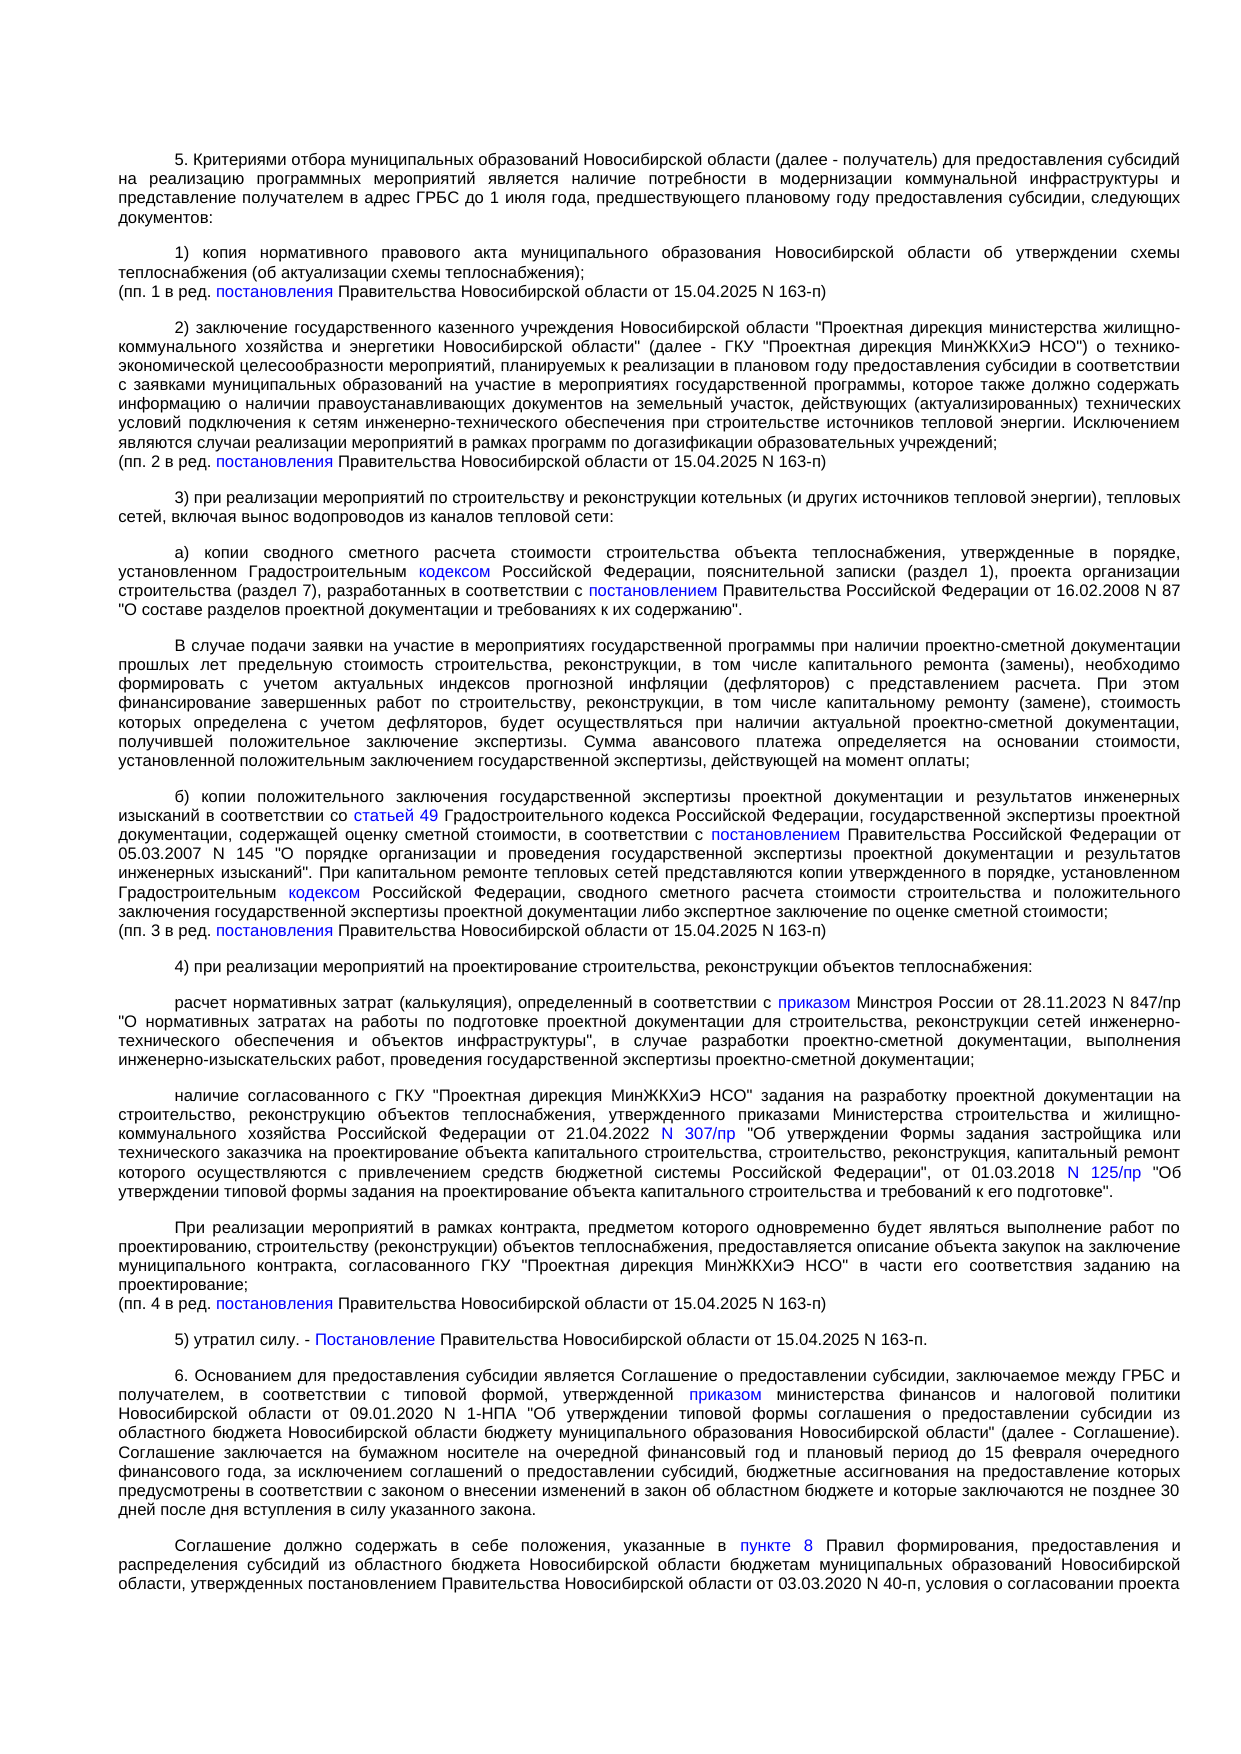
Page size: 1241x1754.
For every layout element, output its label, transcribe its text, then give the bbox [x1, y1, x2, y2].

text б) копии положительного заключения государственной экспертизы проектной документации и результатов инженерных изысканий в соответствии со статьей 49 Градостроительного кодекса Российской Федерации, государственной экспертизы проектной документации, содержащей оценку сметной стоимости, в соответствии с постановлением Правительства Российской Федерации от 05.03.2007 N 145 "О порядке организации и проведения государственной экспертизы проектной документации и результатов инженерных изысканий". При капитальном ремонте тепловых сетей представляются копии утвержденного в порядке, установленном Градостроительным кодексом Российской Федерации, сводного сметного расчета стоимости строительства и положительного заключения государственной экспертизы проектной документации либо экспертное заключение по оценке сметной стоимости; [118, 787, 1181, 921]
text 4) при реализации мероприятий на проектирование строительства, реконструкции объектов теплоснабжения: [118, 957, 1181, 976]
text (пп. 4 в ред. постановления Правительства Новосибирской области от 15.04.2025 N 163-п) [118, 1294, 1181, 1313]
text а) копии сводного сметного расчета стоимости строительства объекта теплоснабжения, утвержденные в порядке, установленном Градостроительным кодексом Российской Федерации, пояснительной записки (раздел 1), проекта организации строительства (раздел 7), разработанных в соответствии с постановлением Правительства Российской Федерации от 16.02.2008 N 87 "О составе разделов проектной документации и требованиях к их содержанию". [118, 542, 1181, 619]
text расчет нормативных затрат (калькуляция), определенный в соответствии с приказом Минстроя России от 28.11.2023 N 847/пр "О нормативных затратах на работы по подготовке проектной документации для строительства, реконструкции сетей инженерно-технического обеспечения и объектов инфраструктуры", в случае разработки проектно-сметной документации, выполнения инженерно-изыскательских работ, проведения государственной экспертизы проектно-сметной документации; [118, 992, 1181, 1069]
text 5. Критериями отбора муниципальных образований Новосибирской области (далее - получатель) для предоставления субсидий на реализацию программных мероприятий является наличие потребности в модернизации коммунальной инфраструктуры и представление получателем в адрес ГРБС до 1 июля года, предшествующего плановому году предоставления субсидии, следующих документов: [118, 150, 1181, 227]
text 5) утратил силу. - Постановление Правительства Новосибирской области от 15.04.2025 N 163-п. [118, 1330, 1181, 1349]
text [118, 1536, 1181, 1593]
text 6. Основанием для предоставления субсидии является Соглашение о предоставлении субсидии, заключаемое между ГРБС и получателем, в соответствии с типовой формой, утвержденной приказом министерства финансов и налоговой политики Новосибирской области от 09.01.2020 N 1-НПА "Об утверждении типовой формы соглашения о предоставлении субсидии из областного бюджета Новосибирской области бюджету муниципального образования Новосибирской области" (далее - Соглашение). Соглашение заключается на бумажном носителе на очередной финансовый год и плановый период до 15 февраля очередного финансового года, за исключением соглашений о предоставлении субсидий, бюджетные ассигнования на предоставление которых предусмотрены в соответствии с законом о внесении изменений в закон об областном бюджете и которые заключаются не позднее 30 дней после дня вступления в силу указанного закона. [118, 1366, 1181, 1519]
text наличие согласованного с ГКУ "Проектная дирекция МинЖКХиЭ НСО" задания на разработку проектной документации на строительство, реконструкцию объектов теплоснабжения, утвержденного приказами Министерства строительства и жилищно-коммунального хозяйства Российской Федерации от 21.04.2022 N 307/пр "Об утверждении Формы задания застройщика или технического заказчика на проектирование объекта капитального строительства, строительство, реконструкция, капитальный ремонт которого осуществляются с привлечением средств бюджетной системы Российской Федерации", от 01.03.2018 N 125/пр "Об утверждении типовой формы задания на проектирование объекта капитального строительства и требований к его подготовке". [118, 1086, 1181, 1201]
text (пп. 1 в ред. постановления Правительства Новосибирской области от 15.04.2025 N 163-п) [118, 282, 1181, 301]
text (пп. 3 в ред. постановления Правительства Новосибирской области от 15.04.2025 N 163-п) [118, 921, 1181, 940]
text (пп. 2 в ред. постановления Правительства Новосибирской области от 15.04.2025 N 163-п) [118, 452, 1181, 471]
text В случае подачи заявки на участие в мероприятиях государственной программы при наличии проектно-сметной документации прошлых лет предельную стоимость строительства, реконструкции, в том числе капитального ремонта (замены), необходимо формировать с учетом актуальных индексов прогнозной инфляции (дефляторов) с представлением расчета. При этом финансирование завершенных работ по строительству, реконструкции, в том числе капитальному ремонту (замене), стоимость которых определена с учетом дефляторов, будет осуществляться при наличии актуальной проектно-сметной документации, получившей положительное заключение экспертизы. Сумма авансового платежа определяется на основании стоимости, установленной положительным заключением государственной экспертизы, действующей на момент оплаты; [118, 636, 1181, 770]
text 3) при реализации мероприятий по строительству и реконструкции котельных (и других источников тепловой энергии), тепловых сетей, включая вынос водопроводов из каналов тепловой сети: [118, 487, 1181, 526]
text При реализации мероприятий в рамках контракта, предметом которого одновременно будет являться выполнение работ по проектированию, строительству (реконструкции) объектов теплоснабжения, предоставляется описание объекта закупок на заключение муниципального контракта, согласованного ГКУ "Проектная дирекция МинЖКХиЭ НСО" в части его соответствия заданию на проектирование; [118, 1217, 1181, 1294]
text 2) заключение государственного казенного учреждения Новосибирской области "Проектная дирекция министерства жилищно-коммунального хозяйства и энергетики Новосибирской области" (далее - ГКУ "Проектная дирекция МинЖКХиЭ НСО") о технико-экономической целесообразности мероприятий, планируемых к реализации в плановом году предоставления субсидии в соответствии с заявками муниципальных образований на участие в мероприятиях государственной программы, которое также должно содержать информацию о наличии правоустанавливающих документов на земельный участок, действующих (актуализированных) технических условий подключения к сетям инженерно-технического обеспечения при строительстве источников тепловой энергии. Исключением являются случаи реализации мероприятий в рамках программ по догазификации образовательных учреждений; [118, 317, 1181, 452]
text 1) копия нормативного правового акта муниципального образования Новосибирской области об утверждении схемы теплоснабжения (об актуализации схемы теплоснабжения); [118, 243, 1181, 282]
